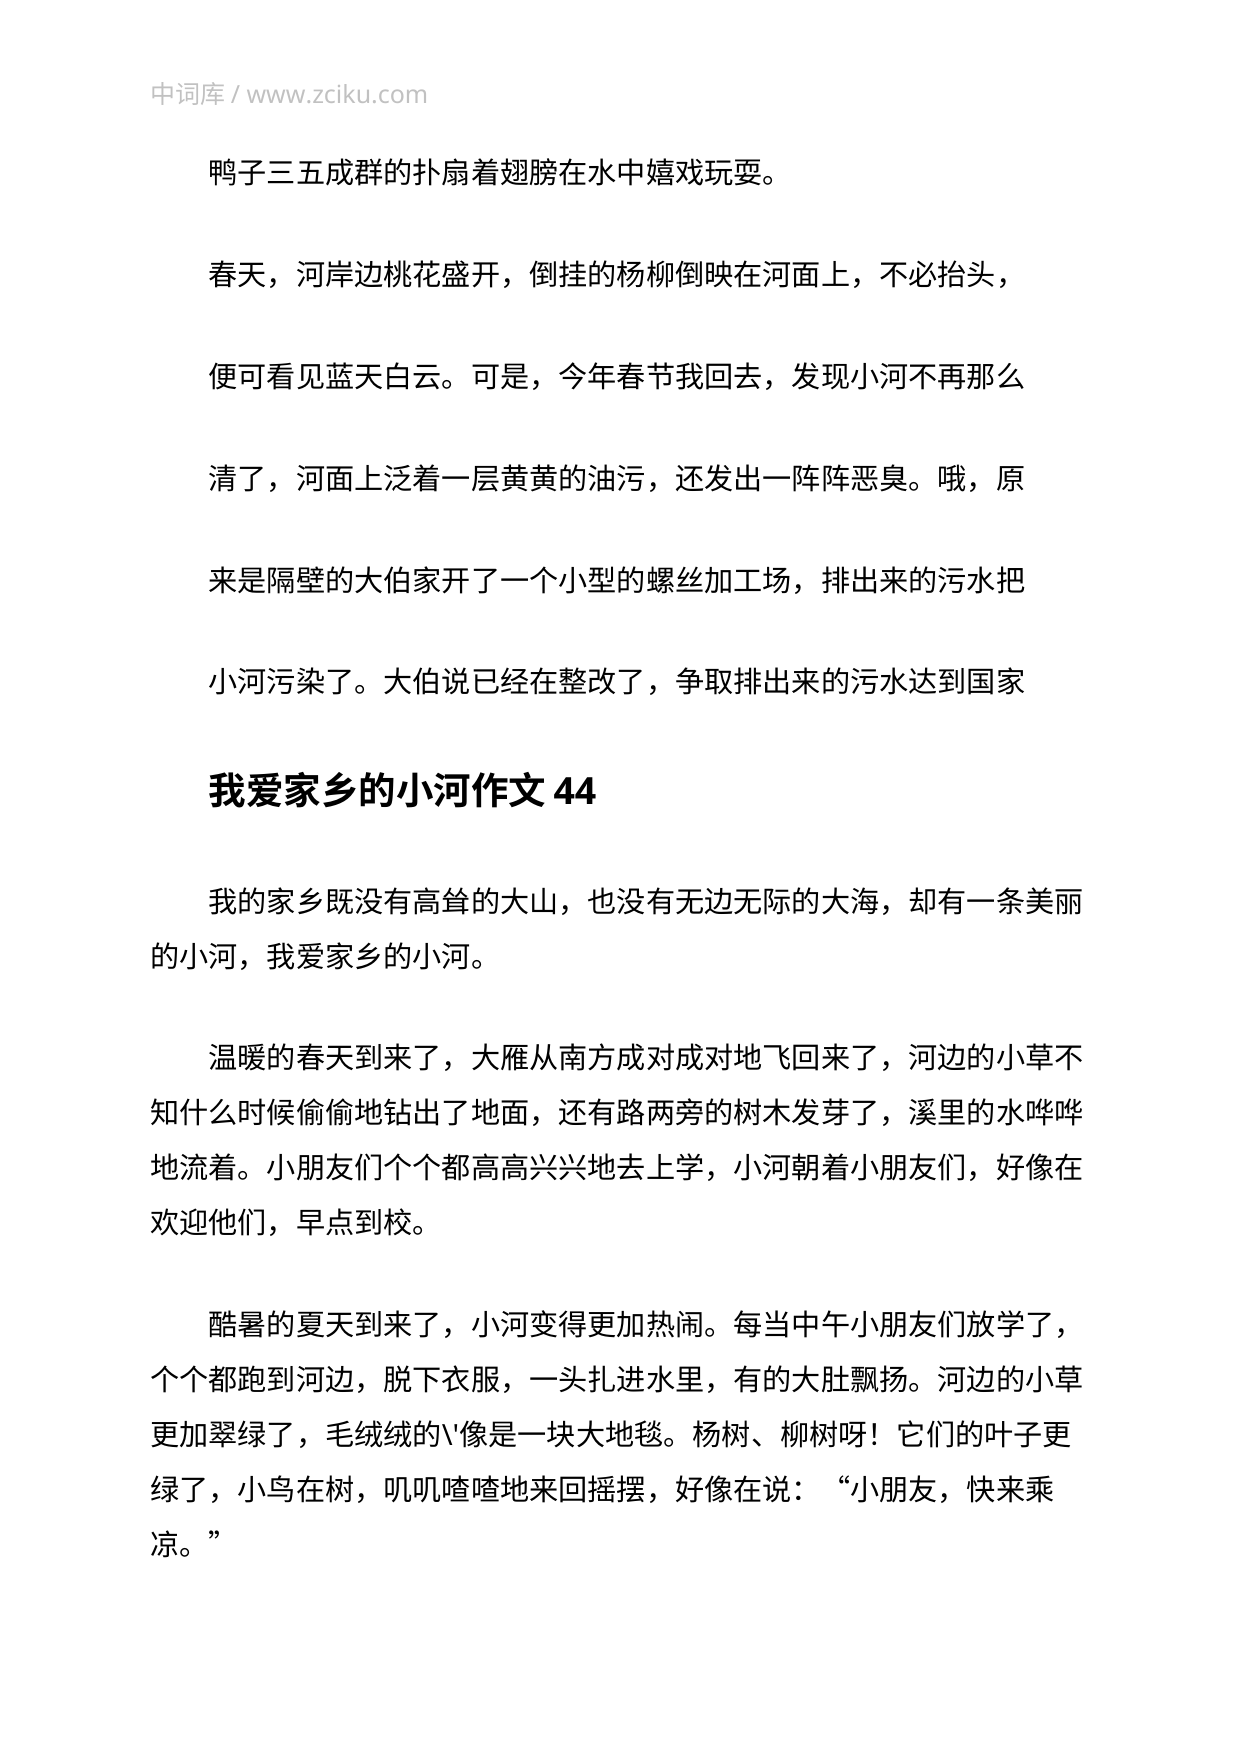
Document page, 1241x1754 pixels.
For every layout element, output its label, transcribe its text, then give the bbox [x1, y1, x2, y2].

text 清了，河面上泛着一层黄黄的油污，还发出一阵阵恶臭。哦，原 [150, 455, 1090, 498]
text 来是隔壁的大伯家开了一个小型的螺丝加工场，排出来的污水把 [150, 557, 1090, 599]
text 便可看见蓝天白云。可是，今年春节我回去，发现小河不再那么 [150, 353, 1090, 396]
text 鸭子三五成群的扑扇着翅膀在水中嬉戏玩耍。 [150, 150, 1090, 192]
text 我爱家乡的小河作文44 [150, 761, 1090, 815]
text 我的家乡既没有高耸的大山，也没有无边无际的大海，却有一条美丽的小河，我爱家乡的小河。 [150, 878, 1090, 975]
text 温暖的春天到来了，大雁从南方成对成对地飞回来了，河边的小草不知什么时候偷偷地钻出了地面，还有路两旁的树木发芽了，溪里的水哗哗地流着。小朋友们个个都高高兴兴地去上学，小河朝着小朋友们，好像在欢迎他们，早点到校。 [150, 1035, 1090, 1242]
text 小河污染了。大伯说已经在整改了，争取排出来的污水达到国家 [150, 659, 1090, 701]
text 春天，河岸边桃花盛开，倒挂的杨柳倒映在河面上，不必抬头， [150, 252, 1090, 294]
text 酷暑的夏天到来了，小河变得更加热闹。每当中午小朋友们放学了，个个都跑到河边，脱下衣服，一头扎进水里，有的大肚飘扬。河边的小草更加翠绿了，毛绒绒的\'像是一块大地毯。杨树、柳树呀！它们的叶子更绿了，小鸟在树，叽叽喳喳地来回摇摆，好像在说：“小朋友，快来乘凉。” [150, 1301, 1090, 1563]
